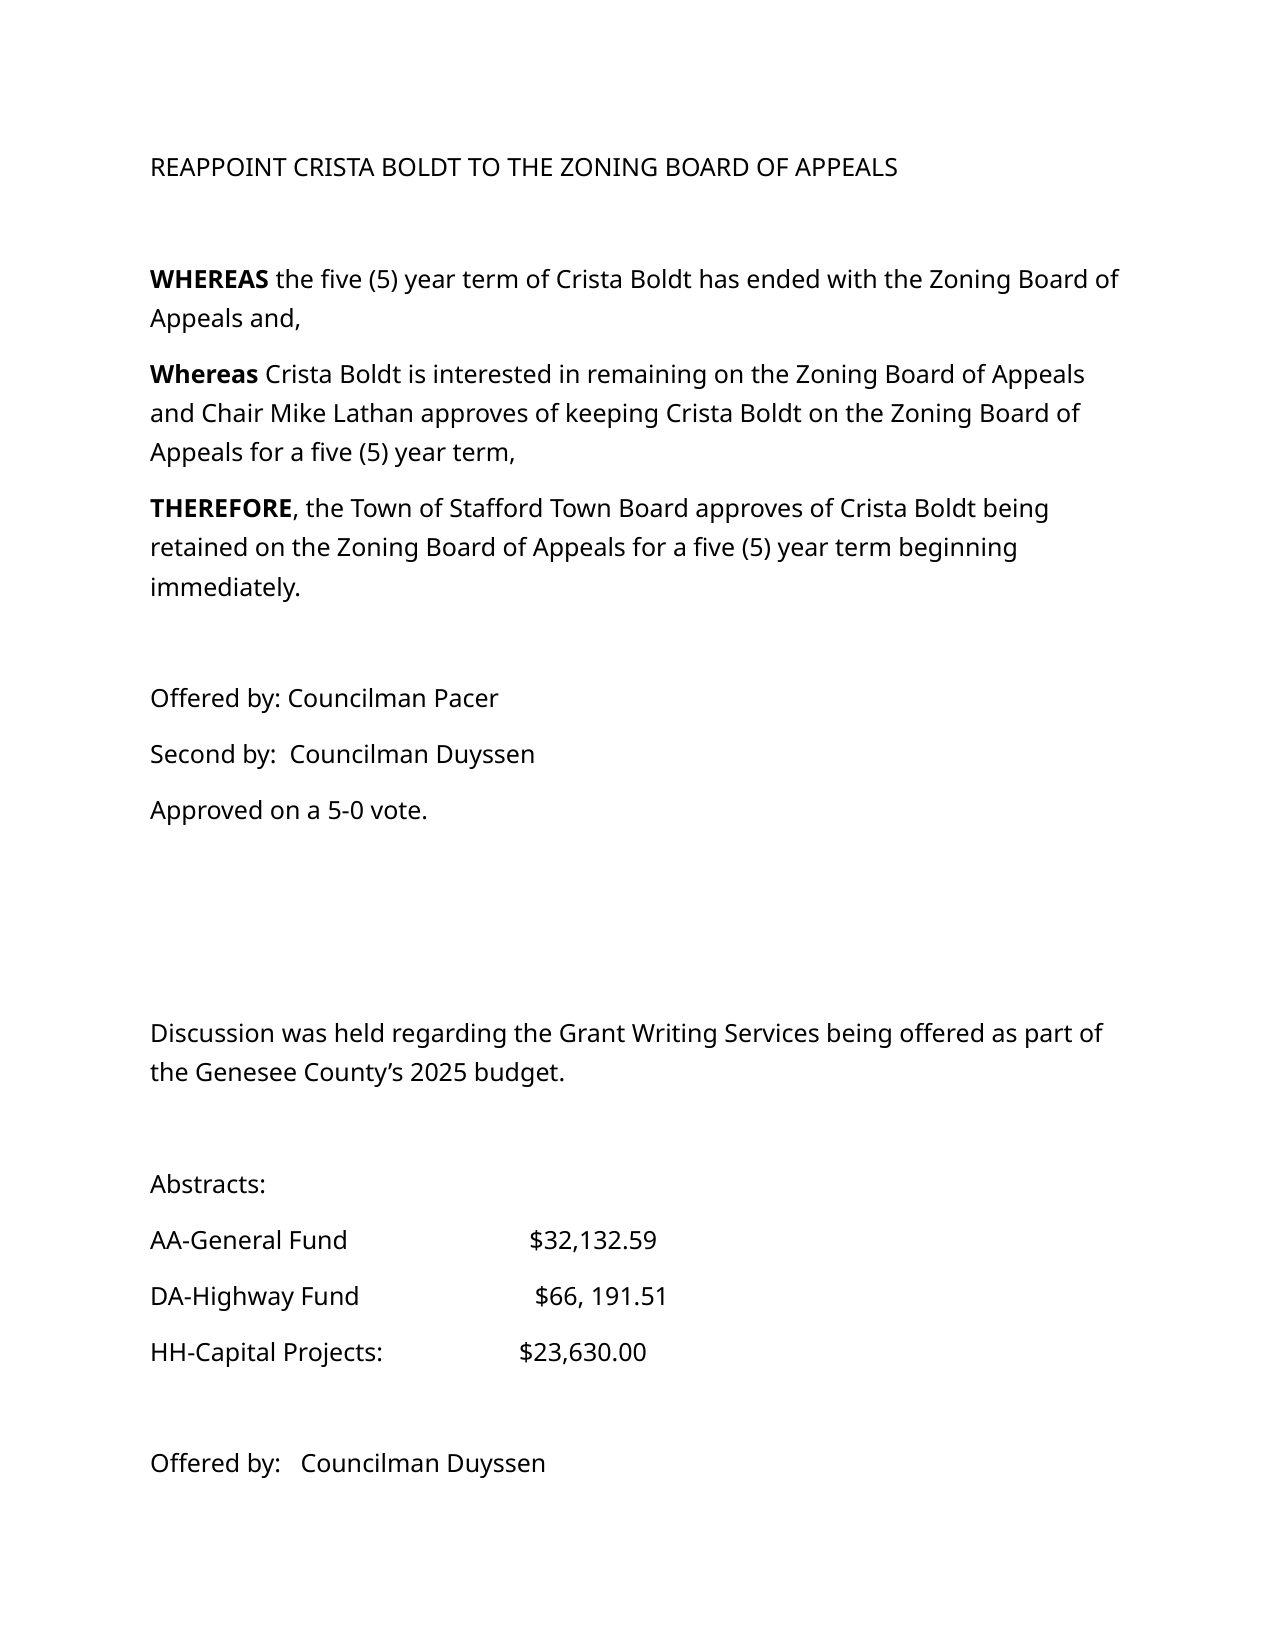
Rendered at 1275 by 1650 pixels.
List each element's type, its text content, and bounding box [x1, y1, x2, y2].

text DA-Highway Fund $66, 191.51 [150, 1278, 1125, 1312]
text THEREFORE, the Town of Stafford Town Board approves of Crista Boldt being retained on the Zoning Board of Appeals for a five (5) year term beginning immediately. [150, 491, 1125, 603]
text Second by: Councilman Duyssen [150, 737, 1125, 771]
text WHEREAS the five (5) year term of Crista Boldt has ended with the Zoning Board of Appeals and, [150, 262, 1125, 335]
text Discussion was held regarding the Grant Writing Services being offered as part of the Genesee County’s 2025 budget. [150, 1016, 1125, 1089]
text Offered by: Councilman Pacer [150, 681, 1125, 715]
text Abstracts: [150, 1167, 1125, 1201]
text REAPPOINT CRISTA BOLDT TO THE ZONING BOARD OF APPEALS [150, 150, 1125, 184]
text Offered by: Councilman Duyssen [150, 1446, 1125, 1480]
text Whereas Crista Boldt is interested in remaining on the Zoning Board of Appeals and Chair Mike Lathan approves of keeping Crista Boldt on the Zoning Board of Appeals for a five (5) year term, [150, 357, 1125, 469]
text AA-General Fund $32,132.59 [150, 1222, 1125, 1257]
text Approved on a 5-0 vote. [150, 792, 1125, 827]
text HH-Capital Projects: $23,630.00 [150, 1334, 1125, 1368]
